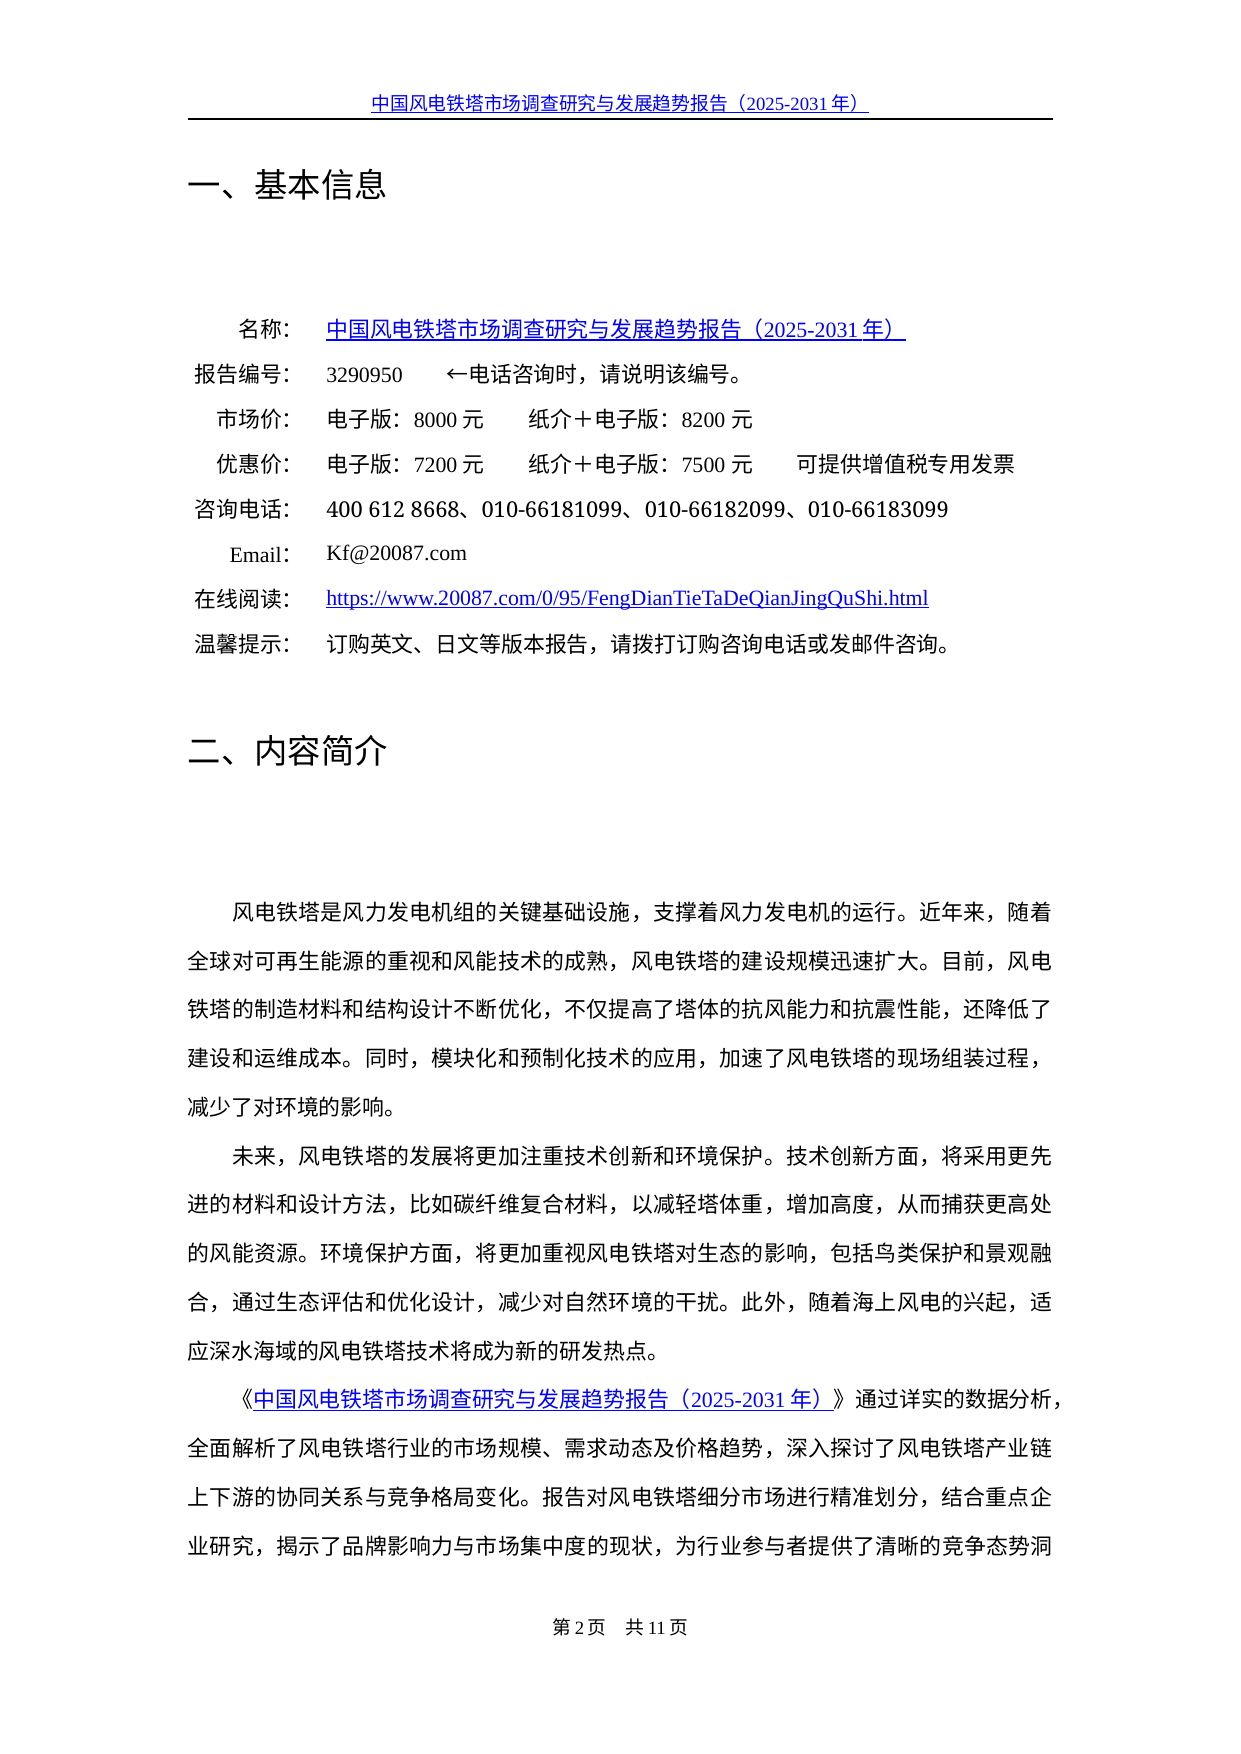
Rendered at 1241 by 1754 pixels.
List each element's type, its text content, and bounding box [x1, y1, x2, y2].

table_cell Email： [167, 537, 315, 582]
table_cell 电子版：8000 元 纸介＋电子版：8200 元 [315, 402, 1073, 447]
table_cell 订购英文、日文等版本报告，请拨打订购咨询电话或发邮件咨询。 [315, 627, 1073, 672]
table_header 中国风电铁塔市场调查研究与发展趋势报告（2025-2031年） [315, 312, 1073, 357]
title 一、基本信息 [187, 150, 1053, 215]
table_cell 电子版：7200 元 纸介＋电子版：7500 元 可提供增值税专用发票 [315, 447, 1073, 492]
table_cell 优惠价： [167, 447, 315, 492]
table_cell 咨询电话： [167, 492, 315, 537]
table_cell 3290950 ←电话咨询时，请说明该编号。 [315, 357, 1073, 402]
table_cell 市场价： [167, 402, 315, 447]
table_cell 温馨提示： [167, 627, 315, 672]
table_header 名称： [167, 312, 315, 357]
table_cell [315, 582, 1073, 627]
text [187, 894, 1053, 1561]
table_cell 报告编号： [167, 357, 315, 402]
table_cell 在线阅读： [167, 582, 315, 627]
table_cell Kf@20087.com [315, 537, 1073, 582]
title 二、内容简介 [187, 717, 1053, 782]
table_cell 400 612 8668、010-66181099、010-66182099、010-66183099 [315, 492, 1073, 537]
